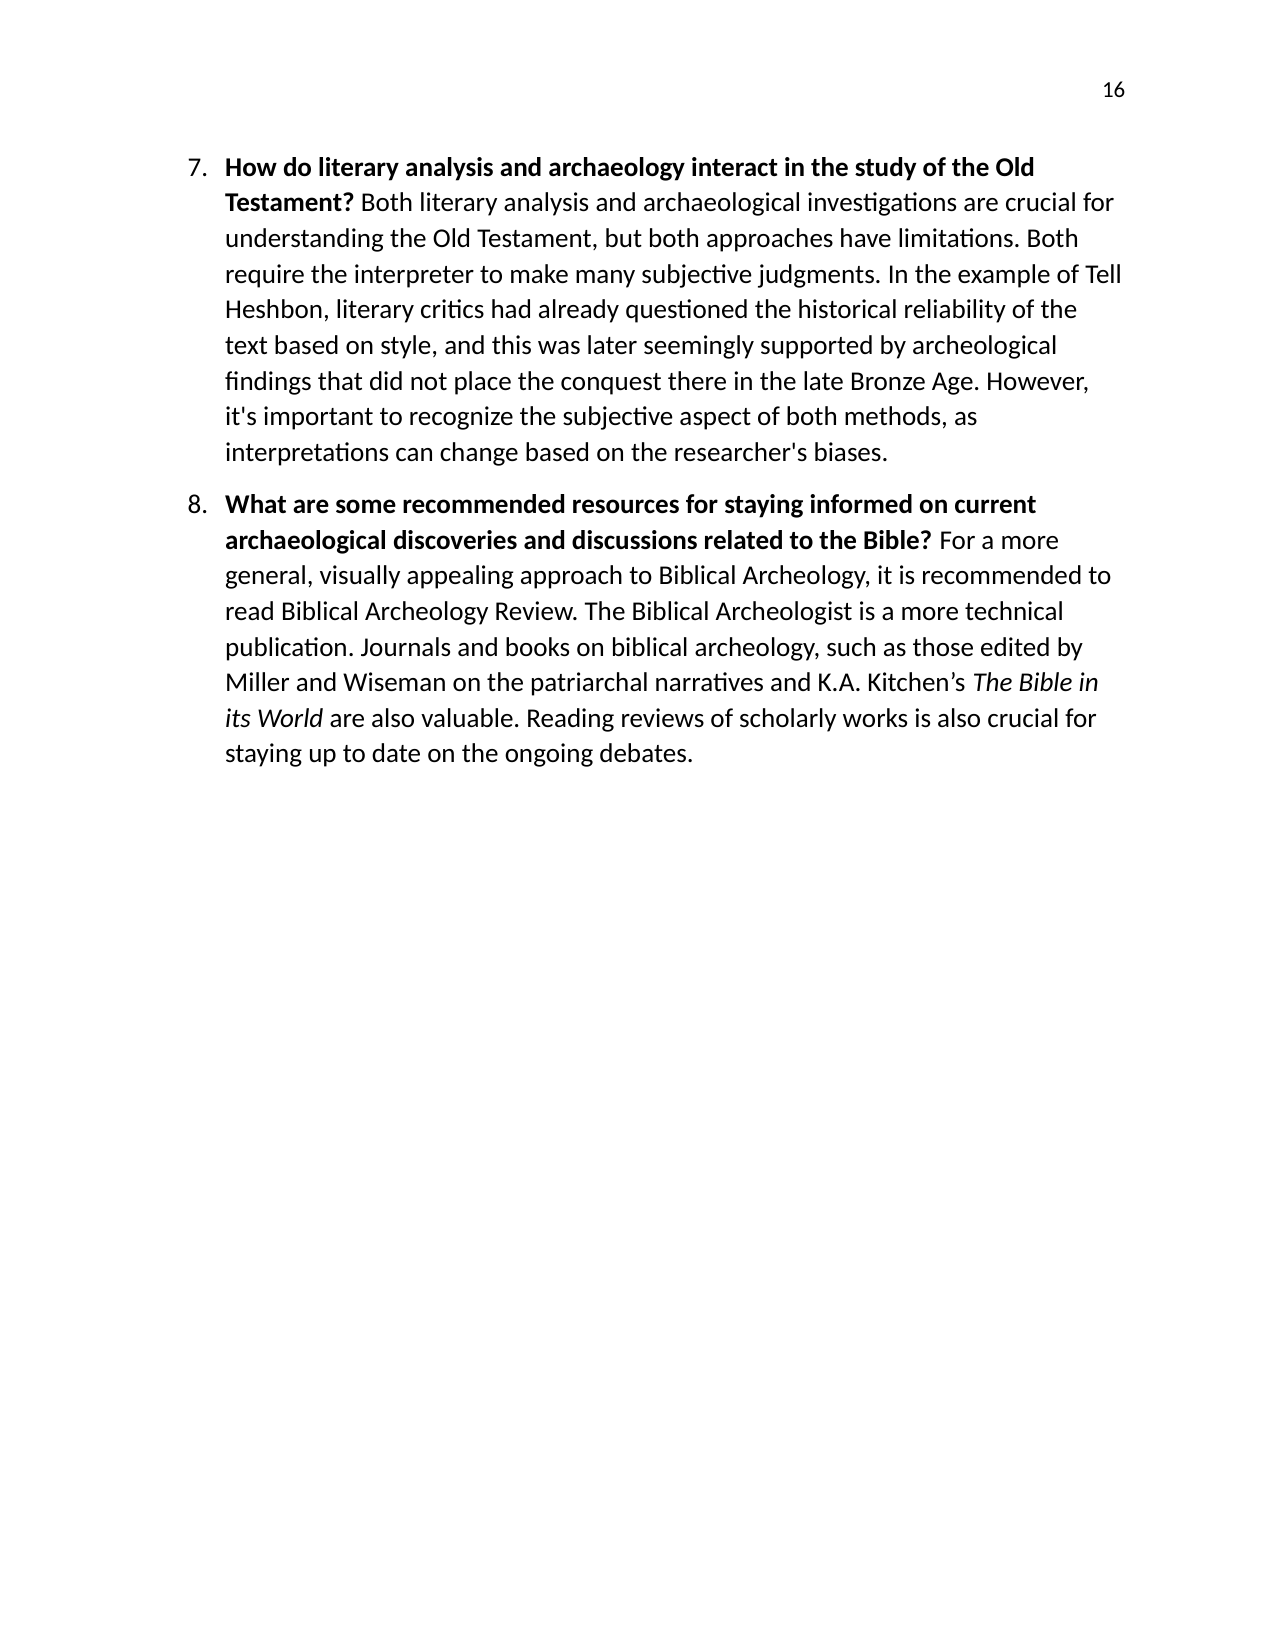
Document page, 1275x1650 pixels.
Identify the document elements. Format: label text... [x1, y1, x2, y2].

list What are some recommended resources for staying informed on current archaeological discoveries and discussions related to the Bible? For a more general, visually appealing approach to Biblical Archeology, it is recommended to read Biblical Archeology Review. The Biblical Archeologist is a more technical publication. Journals and books on biblical archeology, such as those edited by Miller and Wiseman on the patriarchal narratives and K.A. Kitchen’s The Bible in its World are also valuable. Reading reviews of scholarly works is also crucial for staying up to date on the ongoing debates. [187, 487, 1125, 770]
list How do literary analysis and archaeology interact in the study of the Old Testament? Both literary analysis and archaeological investigations are crucial for understanding the Old Testament, but both approaches have limitations. Both require the interpreter to make many subjective judgments. In the example of Tell Heshbon, literary critics had already questioned the historical reliability of the text based on style, and this was later seemingly supported by archeological findings that did not place the conquest there in the late Bronze Age. However, it's important to recognize the subjective aspect of both methods, as interpretations can change based on the researcher's biases. [187, 150, 1125, 468]
